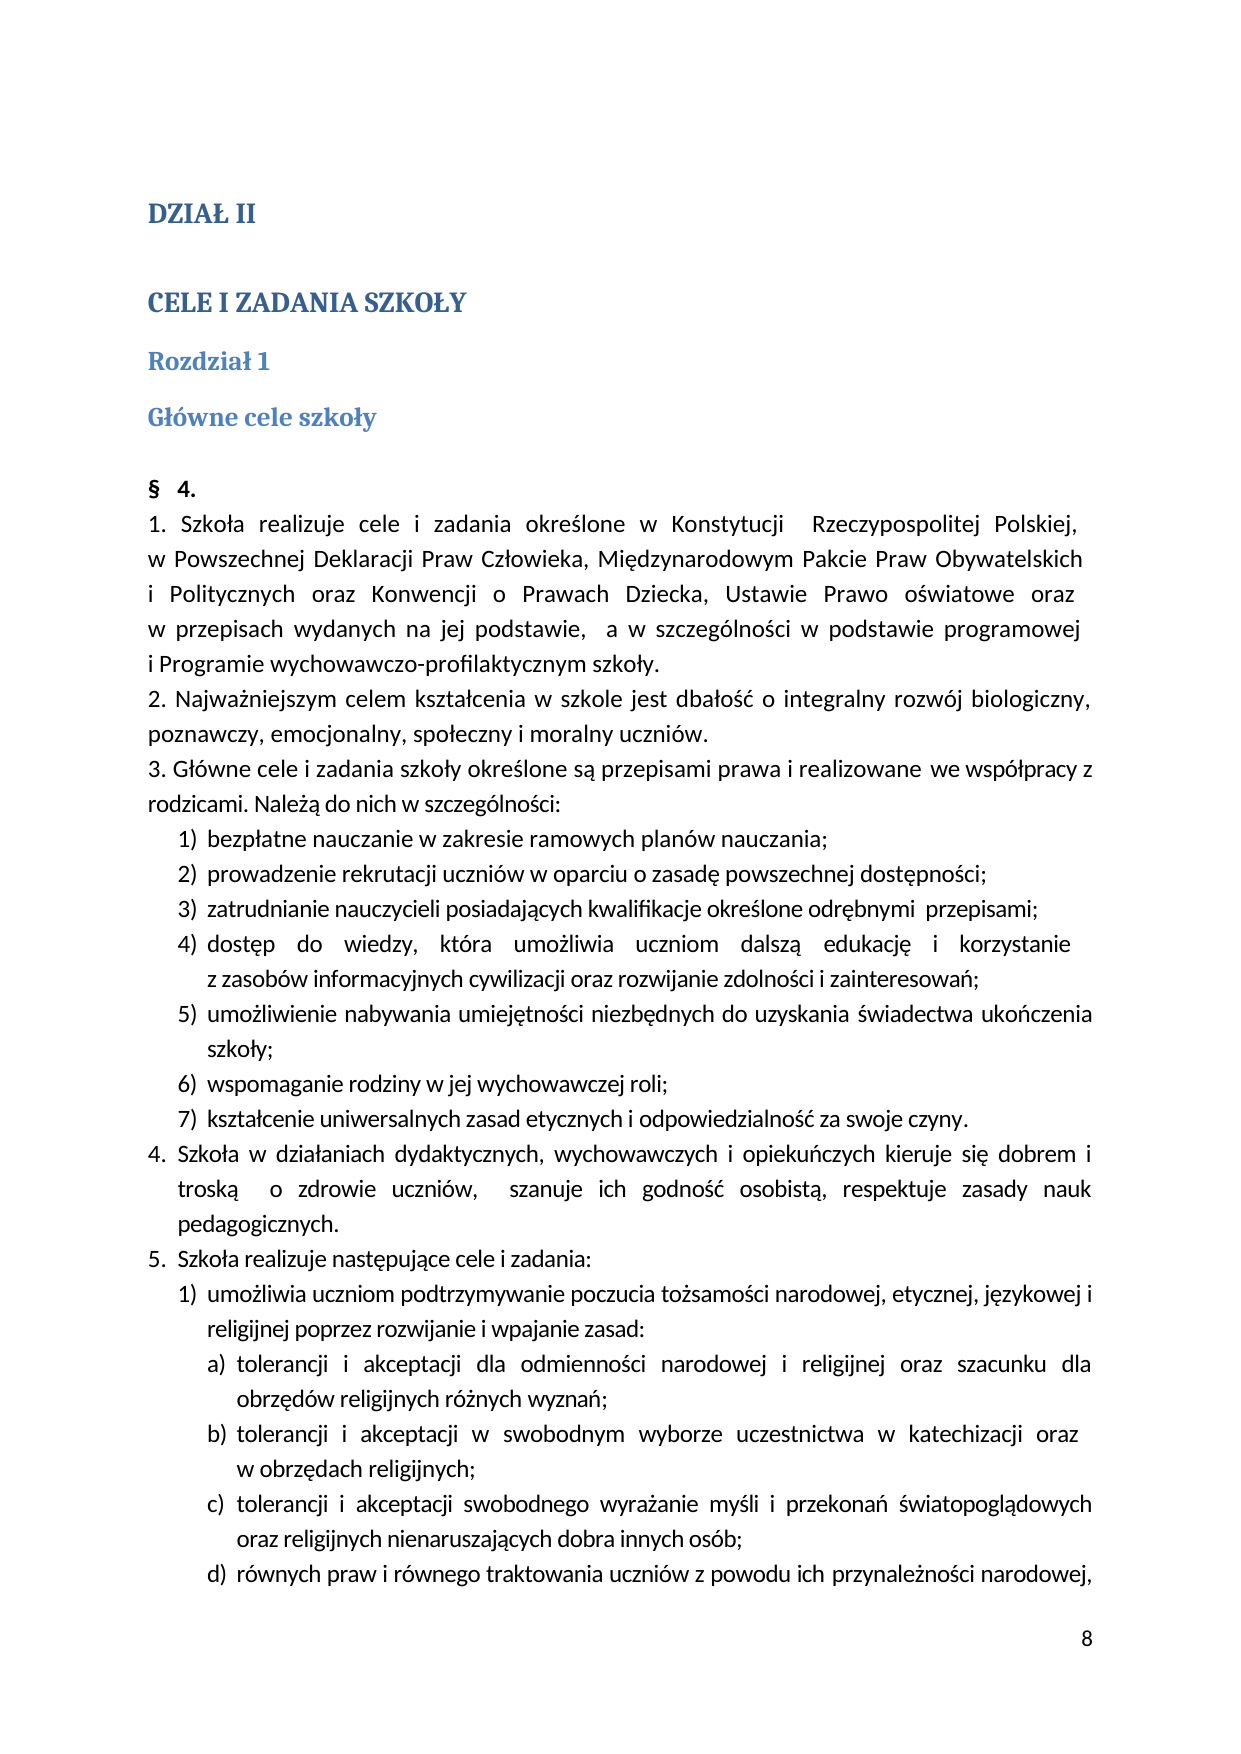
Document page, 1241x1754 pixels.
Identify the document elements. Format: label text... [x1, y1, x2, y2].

text § 4. [148, 473, 1093, 503]
list wspomaganie rodziny w jej wychowawczej roli; [177, 1068, 1093, 1098]
subtitle Główne cele szkoły [148, 402, 1093, 433]
list dostęp do wiedzy, która umożliwia uczniom dalszą edukację i korzystanie z zasobów informacyjnych cywilizacji oraz rozwijanie zdolności i zainteresowań; [177, 928, 1093, 993]
list Szkoła realizuje następujące cele i zadania: [148, 1243, 1093, 1273]
list tolerancji i akceptacji swobodnego wyrażanie myśli i przekonań światopoglądowych oraz religijnych nienaruszających dobra innych osób; [207, 1488, 1093, 1553]
list zatrudnianie nauczycieli posiadających kwalifikacje określone odrębnymi przepisami; [177, 893, 1093, 923]
subtitle DZIAŁ II [148, 198, 1093, 231]
subtitle CELE I ZADANIA SZKOŁY [148, 286, 1093, 320]
list Szkoła w działaniach dydaktycznych, wychowawczych i opiekuńczych kieruje się dobrem i troską o zdrowie uczniów, szanuje ich godność osobistą, respektuje zasady nauk pedagogicznych. [148, 1138, 1093, 1238]
text 1. Szkoła realizuje cele i zadania określone w Konstytucji Rzeczypospolitej Polskiej, w Powszechnej Deklaracji Praw Człowieka, Międzynarodowym Pakcie Praw Obywatelskich i Politycznych oraz Konwencji o Prawach Dziecka, Ustawie Prawo oświatowe oraz w przepisach wydanych na jej podstawie, a w szczególności w podstawie programowej i Programie wychowawczo-profilaktycznym szkoły. [148, 508, 1093, 678]
list tolerancji i akceptacji dla odmienności narodowej i religijnej oraz szacunku dla obrzędów religijnych różnych wyznań; [207, 1348, 1093, 1413]
text 2. Najważniejszym celem kształcenia w szkole jest dbałość o integralny rozwój biologiczny, poznawczy, emocjonalny, społeczny i moralny uczniów. [148, 683, 1093, 748]
text 3. Główne cele i zadania szkoły określone są przepisami prawa i realizowane we współpracy z rodzicami. Należą do nich w szczególności: [148, 753, 1093, 818]
list umożliwia uczniom podtrzymywanie poczucia tożsamości narodowej, etycznej, językowej i religijnej poprzez rozwijanie i wpajanie zasad: [177, 1278, 1093, 1343]
list tolerancji i akceptacji w swobodnym wyborze uczestnictwa w katechizacji oraz w obrzędach religijnych; [207, 1418, 1093, 1483]
list bezpłatne nauczanie w zakresie ramowych planów nauczania; [177, 823, 1093, 853]
subtitle Rozdział 1 [148, 346, 1093, 377]
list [207, 1558, 1093, 1588]
list umożliwienie nabywania umiejętności niezbędnych do uzyskania świadectwa ukończenia szkoły; [177, 998, 1093, 1063]
list kształcenie uniwersalnych zasad etycznych i odpowiedzialność za swoje czyny. [177, 1103, 1093, 1133]
list prowadzenie rekrutacji uczniów w oparciu o zasadę powszechnej dostępności; [177, 858, 1093, 888]
